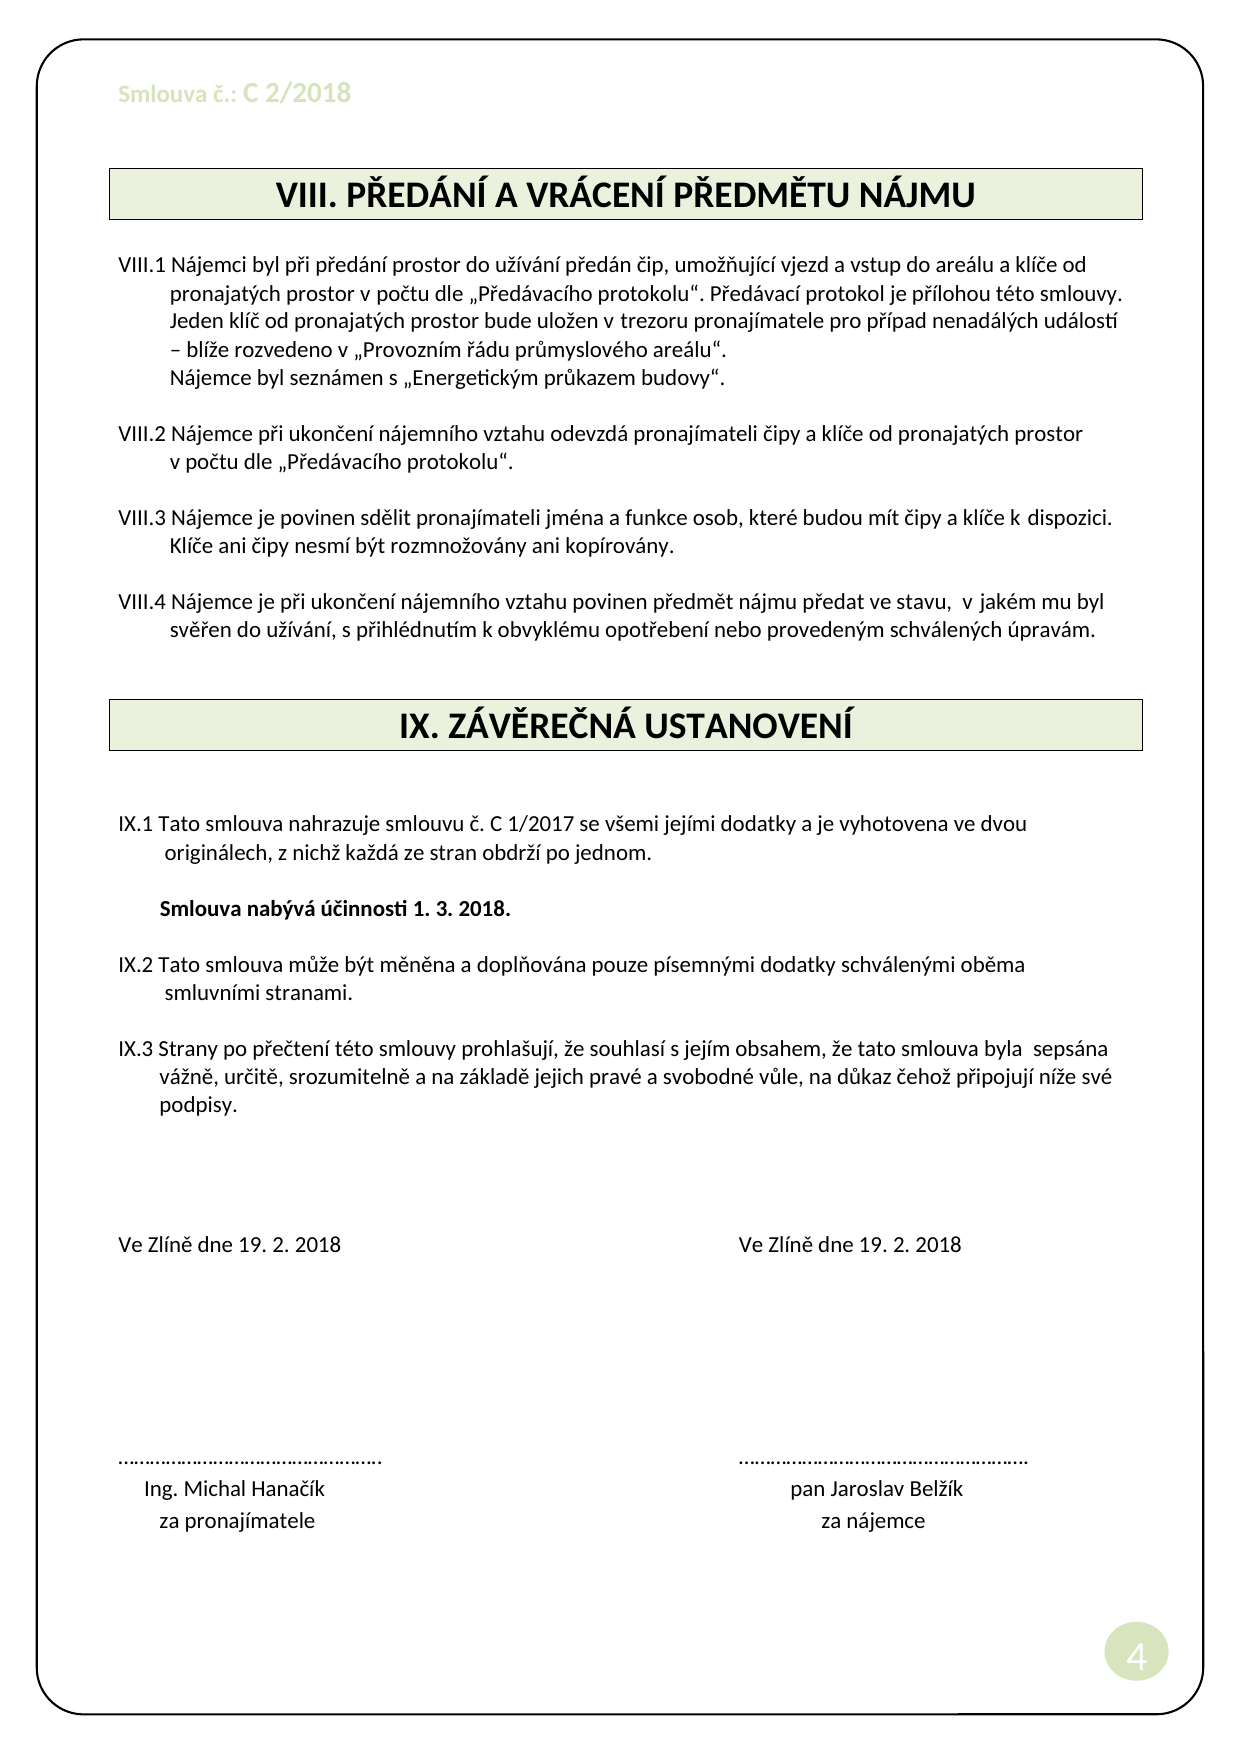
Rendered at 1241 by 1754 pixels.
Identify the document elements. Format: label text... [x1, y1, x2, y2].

text Nájemce byl seznámen s „Energetickým průkazem budovy“. [118, 363, 1134, 391]
text originálech, z nichž každá ze stran obdrží po jednom. [118, 838, 1134, 866]
text Jeden klíč od pronajatých prostor bude uložen v trezoru pronajímatele pro případ nenadálých událostí [118, 307, 1134, 335]
text za pronajímatele za nájemce [118, 1506, 1134, 1534]
text VIII.2 Nájemce při ukončení nájemního vztahu odevzdá pronajímateli čipy a klíče od pronajatých prostor [118, 419, 1134, 447]
text Ve Zlíně dne 19. 2. 2018 Ve Zlíně dne 19. 2. 2018 [118, 1230, 1134, 1258]
text Ing. Michal Hanačík pan Jaroslav Belžík [118, 1474, 1134, 1502]
text – blíže rozvedeno v „Provozním řádu průmyslového areálu“. [118, 335, 1134, 363]
text IX.1 Tato smlouva nahrazuje smlouvu č. C 1/2017 se všemi jejími dodatky a je vyhotovena ve dvou [118, 809, 1134, 838]
text smluvními stranami. [118, 978, 1134, 1006]
text vážně, určitě, srozumitelně a na základě jejich pravé a svobodné vůle, na důkaz čehož připojují níže své [118, 1062, 1134, 1090]
text VIII.3 Nájemce je povinen sdělit pronajímateli jména a funkce osob, které budou mít čipy a klíče k dispozici. [118, 503, 1134, 531]
text IX. ZÁVĚREČNÁ USTANOVENÍ [110, 700, 1142, 750]
text VIII. PŘEDÁNÍ A VRÁCENÍ PŘEDMĚTU NÁJMU [110, 169, 1142, 219]
text podpisy. [118, 1090, 1134, 1118]
text Smlouva nabývá účinnosti 1. 3. 2018. [118, 894, 1134, 922]
text VIII.1 Nájemci byl při předání prostor do užívání předán čip, umožňující vjezd a vstup do areálu a klíče od [118, 251, 1134, 279]
text Klíče ani čipy nesmí být rozmnožovány ani kopírovány. [118, 531, 1134, 559]
text ………………………………………….. ………………………………………………. [118, 1442, 1134, 1470]
text IX.2 Tato smlouva může být měněna a doplňována pouze písemnými dodatky schválenými oběma [118, 950, 1134, 978]
text v počtu dle „Předávacího protokolu“. [118, 447, 1134, 475]
text svěřen do užívání, s přihlédnutím k obvyklému opotřebení nebo provedeným schválených úpravám. [118, 615, 1134, 643]
text VIII.4 Nájemce je při ukončení nájemního vztahu povinen předmět nájmu předat ve stavu, v jakém mu byl [118, 587, 1134, 615]
text pronajatých prostor v počtu dle „Předávacího protokolu“. Předávací protokol je přílohou této smlouvy. [118, 279, 1134, 307]
text IX.3 Strany po přečtení této smlouvy prohlašují, že souhlasí s jejím obsahem, že tato smlouva byla sepsána [118, 1034, 1134, 1062]
